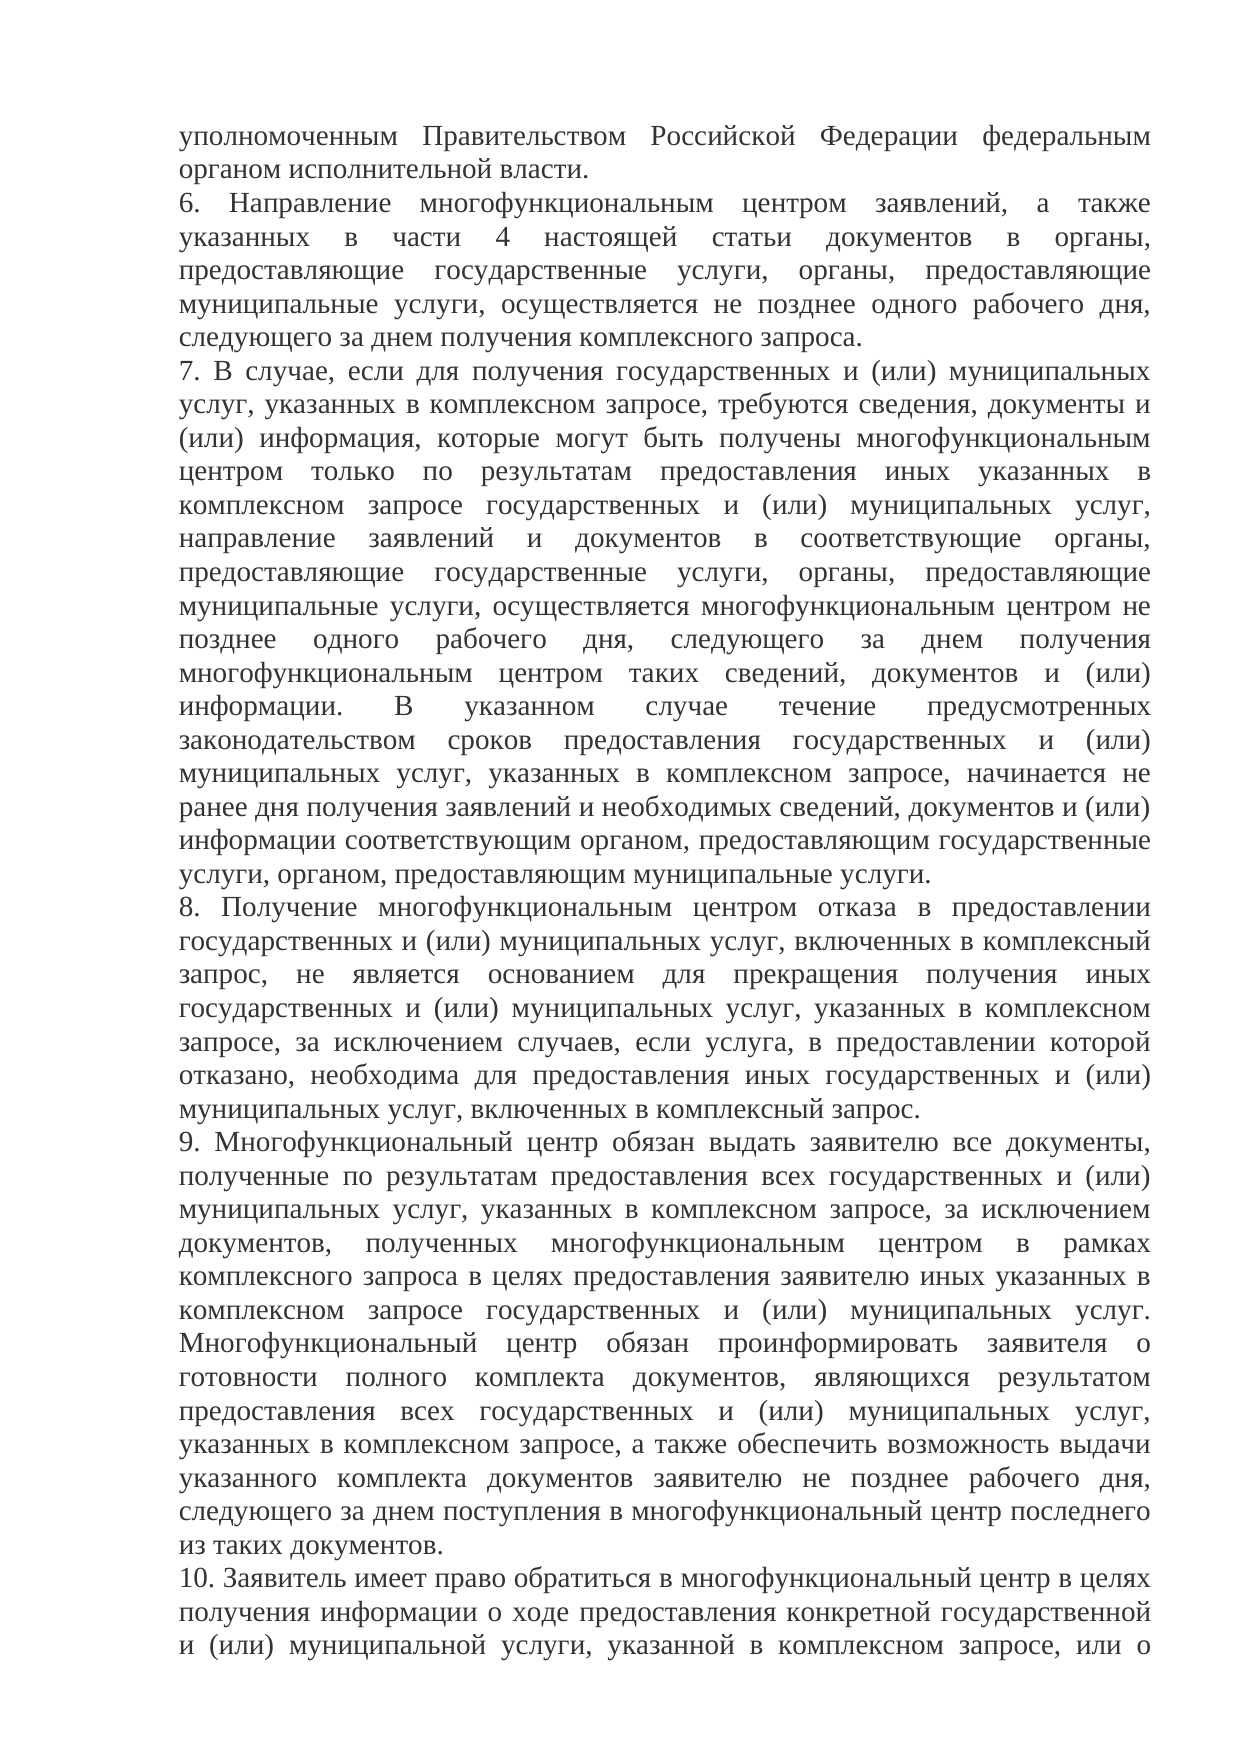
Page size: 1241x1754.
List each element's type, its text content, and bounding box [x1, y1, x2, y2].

list 9. Многофункциональный центр обязан выдать заявителю все документы, полученные по результатам предоставления всех государственных и (или) муниципальных услуг, указанных в комплексном запросе, за исключением документов, полученных многофункциональным центром в рамках комплексного запроса в целях предоставления заявителю иных указанных в комплексном запросе государственных и (или) муниципальных услуг. Многофункциональный центр обязан проинформировать заявителя о готовности полного комплекта документов, являющихся результатом предоставления всех государственных и (или) муниципальных услуг, указанных в комплексном запросе, а также обеспечить возможность выдачи указанного комплекта документов заявителю не позднее рабочего дня, следующего за днем поступления в многофункциональный центр последнего из таких документов. [178, 1124, 1152, 1560]
list 7. В случае, если для получения государственных и (или) муниципальных услуг, указанных в комплексном запросе, требуются сведения, документы и (или) информация, которые могут быть получены многофункциональным центром только по результатам предоставления иных указанных в комплексном запросе государственных и (или) муниципальных услуг, направление заявлений и документов в соответствующие органы, предоставляющие государственные услуги, органы, предоставляющие муниципальные услуги, осуществляется многофункциональным центром не позднее одного рабочего дня, следующего за днем получения многофункциональным центром таких сведений, документов и (или) информации. В указанном случае течение предусмотренных законодательством сроков предоставления государственных и (или) муниципальных услуг, указанных в комплексном запросе, начинается не ранее дня получения заявлений и необходимых сведений, документов и (или) информации соответствующим органом, предоставляющим государственные услуги, органом, предоставляющим муниципальные услуги. [178, 353, 1152, 889]
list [178, 1560, 1152, 1661]
list 8. Получение многофункциональным центром отказа в предоставлении государственных и (или) муниципальных услуг, включенных в комплексный запрос, не является основанием для прекращения получения иных государственных и (или) муниципальных услуг, указанных в комплексном запросе, за исключением случаев, если услуга, в предоставлении которой отказано, необходима для предоставления иных государственных и (или) муниципальных услуг, включенных в комплексный запрос. [178, 889, 1152, 1124]
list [178, 118, 1152, 185]
list 6. Направление многофункциональным центром заявлений, а также указанных в части 4 настоящей статьи документов в органы, предоставляющие государственные услуги, органы, предоставляющие муниципальные услуги, осуществляется не позднее одного рабочего дня, следующего за днем получения комплексного запроса. [178, 185, 1152, 353]
